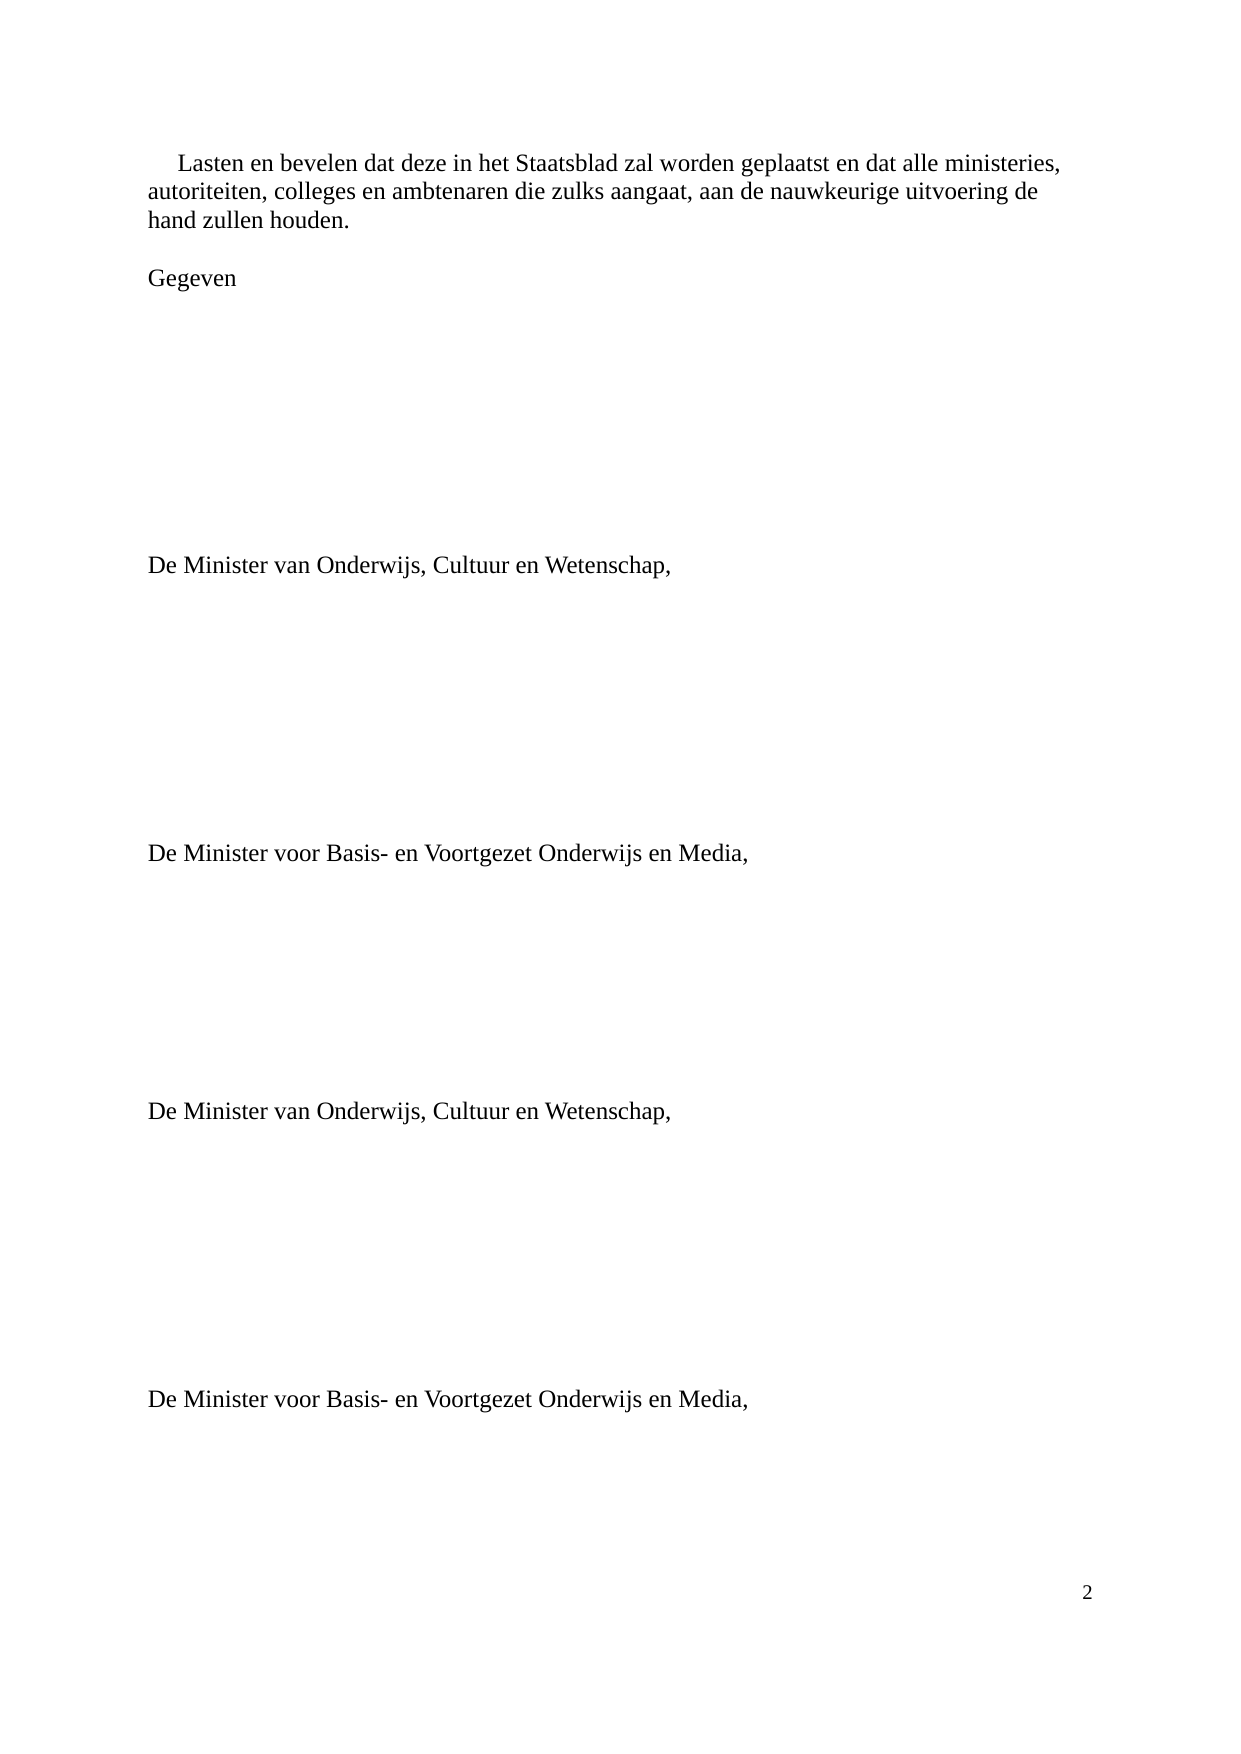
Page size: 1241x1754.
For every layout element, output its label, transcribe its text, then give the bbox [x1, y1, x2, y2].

text Gegeven De Minister van Onderwijs, Cultuur en Wetenschap, De Minister voor Basis- en Voortgezet Onderwijs en Media, De Minister van Onderwijs, Cultuur en Wetenschap, De Minister voor Basis- en Voortgezet Onderwijs en Media, [148, 263, 1092, 1413]
text Lasten en bevelen dat deze in het Staatsblad zal worden geplaatst en dat alle ministeries, autoriteiten, colleges en ambtenaren die zulks aangaat, aan de nauwkeurige uitvoering de hand zullen houden. [148, 148, 1092, 234]
